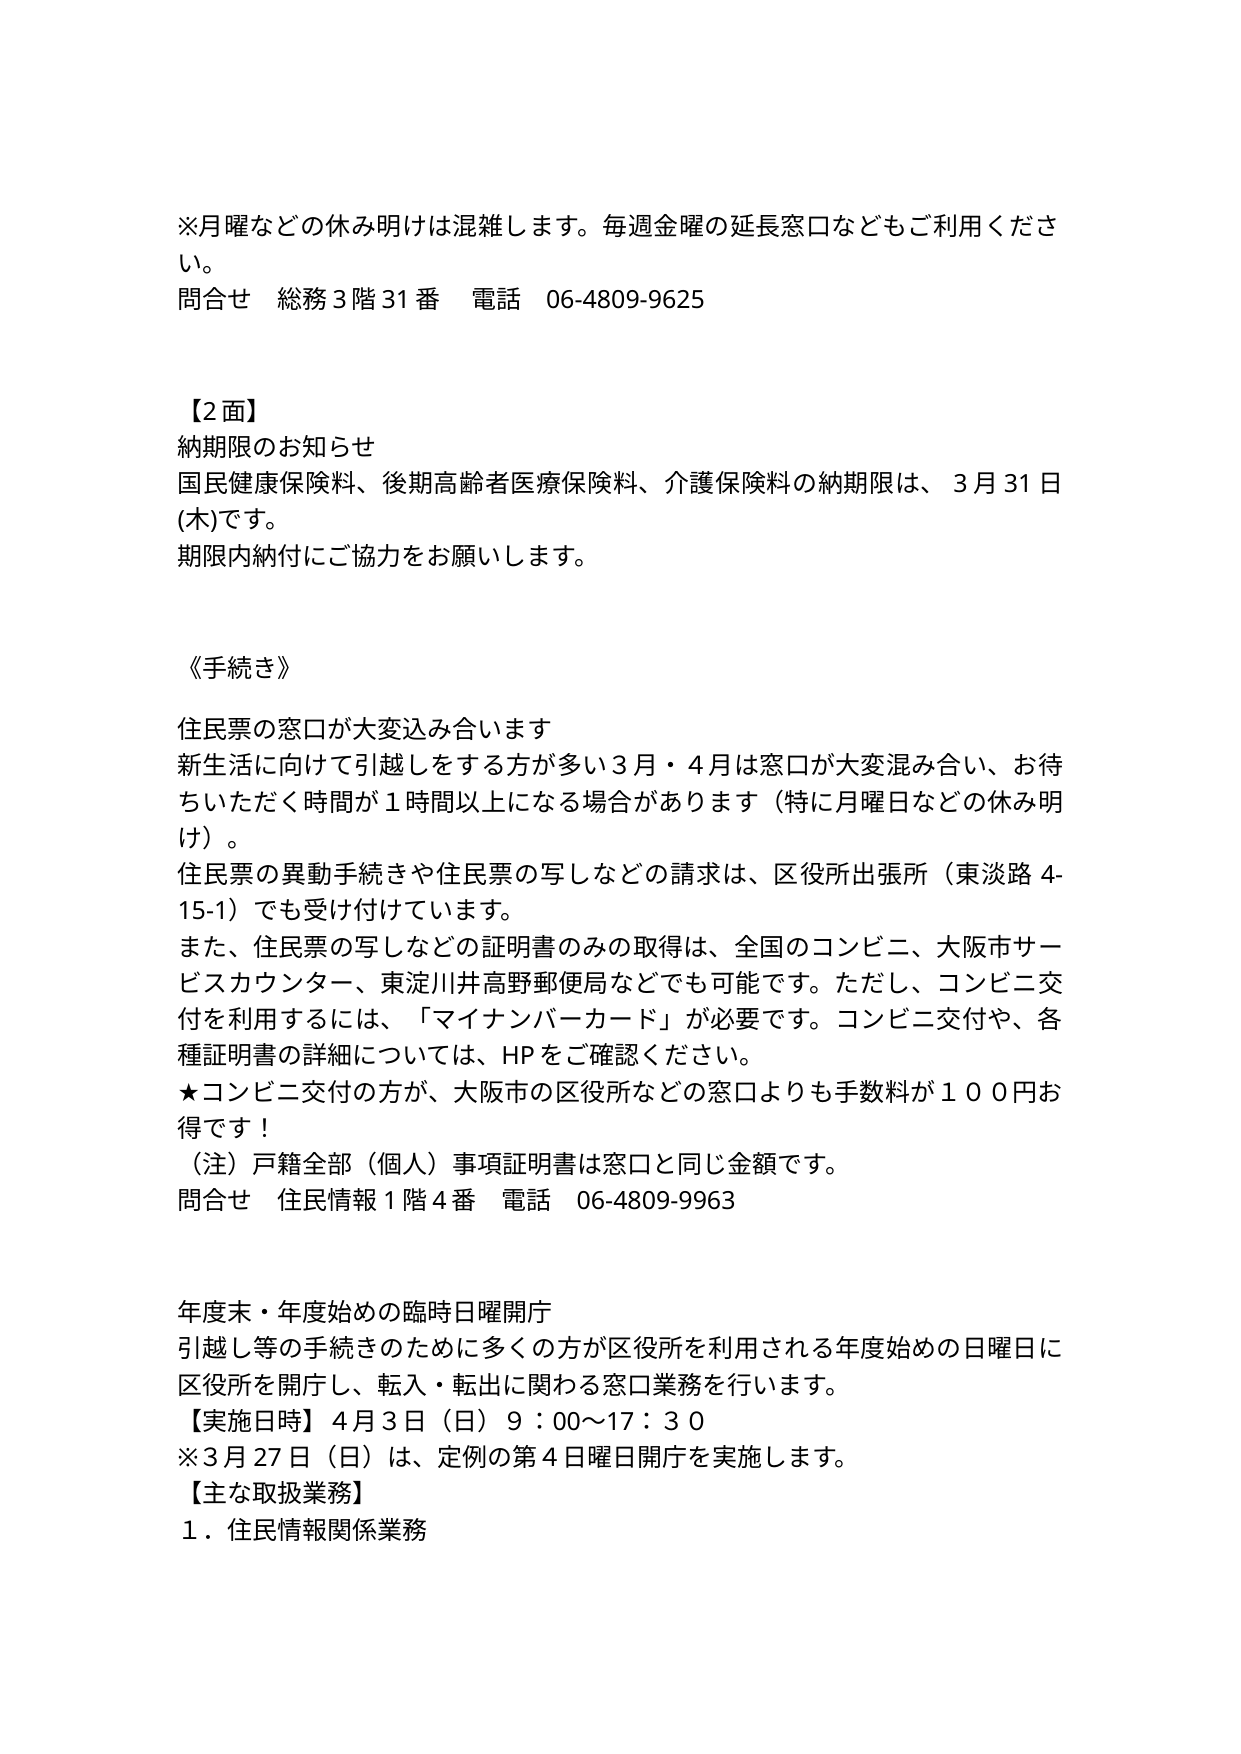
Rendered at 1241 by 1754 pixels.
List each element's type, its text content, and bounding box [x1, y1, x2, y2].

text 年度末・年度始めの臨時日曜開庁 [177, 1293, 1063, 1329]
text 《手続き》 [177, 648, 1063, 684]
text 【主な取扱業務】 [177, 1474, 1063, 1510]
text ※３月27日（日）は、定例の第４日曜日開庁を実施します。 [177, 1438, 1063, 1474]
text ★コンビニ交付の方が、大阪市の区役所などの窓口よりも手数料が１００円お得です！ [177, 1072, 1063, 1144]
text （注）戸籍全部（個人）事項証明書は窓口と同じ金額です。 [177, 1144, 1063, 1181]
text 新生活に向けて引越しをする方が多い３月・４月は窓口が大変混み合い、お待ちいただく時間が１時間以上になる場合があります（特に月曜日などの休み明け）。 [177, 746, 1063, 854]
text 問合せ 総務3階31番 電話 06-4809-9625 [177, 279, 1063, 316]
text ※月曜などの休み明けは混雑します。毎週金曜の延長窓口などもご利用ください。 [177, 207, 1063, 279]
text 期限内納付にご協力をお願いします。 [177, 536, 1063, 572]
text １．住民情報関係業務 [177, 1510, 1063, 1546]
text 問合せ 住民情報 1階4番 電話 06-4809-9963 [177, 1181, 1063, 1217]
text 住民票の異動手続きや住民票の写しなどの請求は、区役所出張所（東淡路4-15-1）でも受け付けています。 [177, 854, 1063, 927]
text 住民票の窓口が大変込み合います [177, 709, 1063, 746]
text 国民健康保険料、後期高齢者医療保険料、介護保険料の納期限は、 3月31日(木)です。 [177, 464, 1063, 536]
text 【2面】 [177, 391, 1063, 427]
text 引越し等の手続きのために多くの方が区役所を利用される年度始めの日曜日に区役所を開庁し、転入・転出に関わる窓口業務を行います。 [177, 1329, 1063, 1401]
text また、住民票の写しなどの証明書のみの取得は、全国のコンビニ、大阪市サービスカウンター、東淀川井高野郵便局などでも可能です。ただし、コンビニ交付を利用するには、「マイナンバーカード」が必要です。コンビニ交付や、各種証明書の詳細については、HPをご確認ください。 [177, 927, 1063, 1072]
text 【実施日時】４月３日（日）９：00〜17：３０ [177, 1401, 1063, 1438]
text 納期限のお知らせ [177, 427, 1063, 464]
